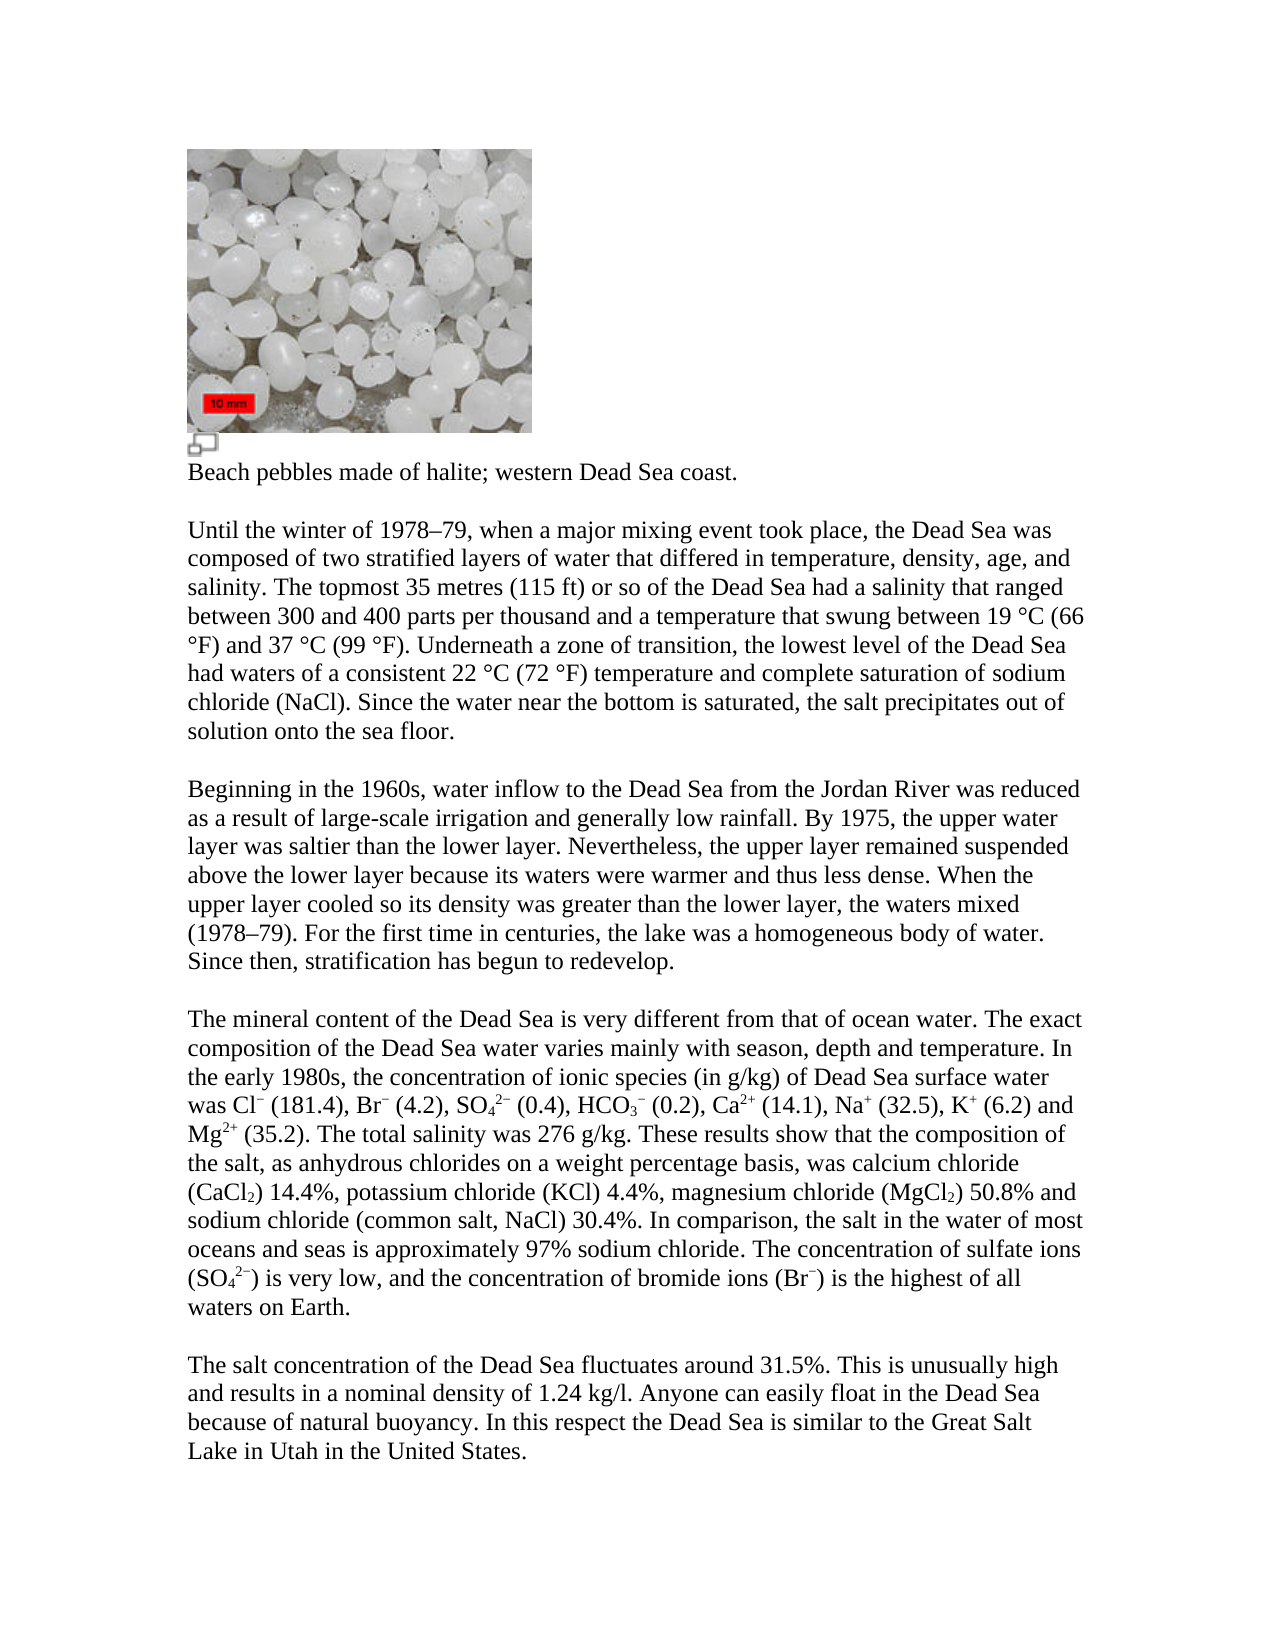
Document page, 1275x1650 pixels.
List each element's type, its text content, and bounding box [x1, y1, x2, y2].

picture [187, 149, 532, 457]
text Beginning in the 1960s, water inflow to the Dead Sea from the Jordan River was reduced as a result of large-scale irrigation and generally low rainfall. By 1975, the upper water layer was saltier than the lower layer. Nevertheless, the upper layer remained suspended above the lower layer because its waters were warmer and thus less dense. When the upper layer cooled so its density was greater than the lower layer, the waters mixed (1978–79). For the first time in centuries, the lake was a homogeneous body of water. Since then, stratification has begun to redevelop. [187, 774, 1087, 975]
text Until the winter of 1978–79, when a major mixing event took place, the Dead Sea was composed of two stratified layers of water that differed in temperature, density, age, and salinity. The topmost 35 metres (115 ft) or so of the Dead Sea had a salinity that ranged between 300 and 400 parts per thousand and a temperature that swung between 19 °C (66 °F) and 37 °C (99 °F). Underneath a zone of transition, the lowest level of the Dead Sea had waters of a consistent 22 °C (72 °F) temperature and complete saturation of sodium chloride (NaCl). Since the water near the bottom is saturated, the salt precipitates out of solution onto the sea floor. [187, 515, 1087, 745]
text The salt concentration of the Dead Sea fluctuates around 31.5%. This is unusually high and results in a nominal density of 1.24 kg/l. Anyone can easily float in the Dead Sea because of natural buoyancy. In this respect the Dead Sea is similar to the Great Salt Lake in Utah in the United States. [187, 1350, 1087, 1465]
text The mineral content of the Dead Sea is very different from that of ocean water. The exact composition of the Dead Sea water varies mainly with season, depth and temperature. In the early 1980s, the concentration of ionic species (in g/kg) of Dead Sea surface water was Cl− (181.4), Br− (4.2), SO42− (0.4), 3− (0.2), Ca2+ (14.1), Na+ (32.5), K+ (6.2) and Mg2+ (35.2). The total salinity was 276 g/kg. These results show that the composition of the salt, as anhydrous chlorides on a weight percentage basis, was calcium chloride (CaCl2) 14.4%, potassium chloride (KCl) 4.4%, magnesium chloride (MgCl2) 50.8% and sodium chloride (common salt, NaCl) 30.4%. In comparison, the salt in the water of most oceans and seas is approximately 97% sodium chloride. The concentration of sulfate ions (SO42−) is very low, and the concentration of bromide ions (Br−) is the highest of all waters on Earth. [187, 1004, 1087, 1321]
text Beach pebbles made of halite; western Dead Sea coast. [187, 457, 1087, 486]
